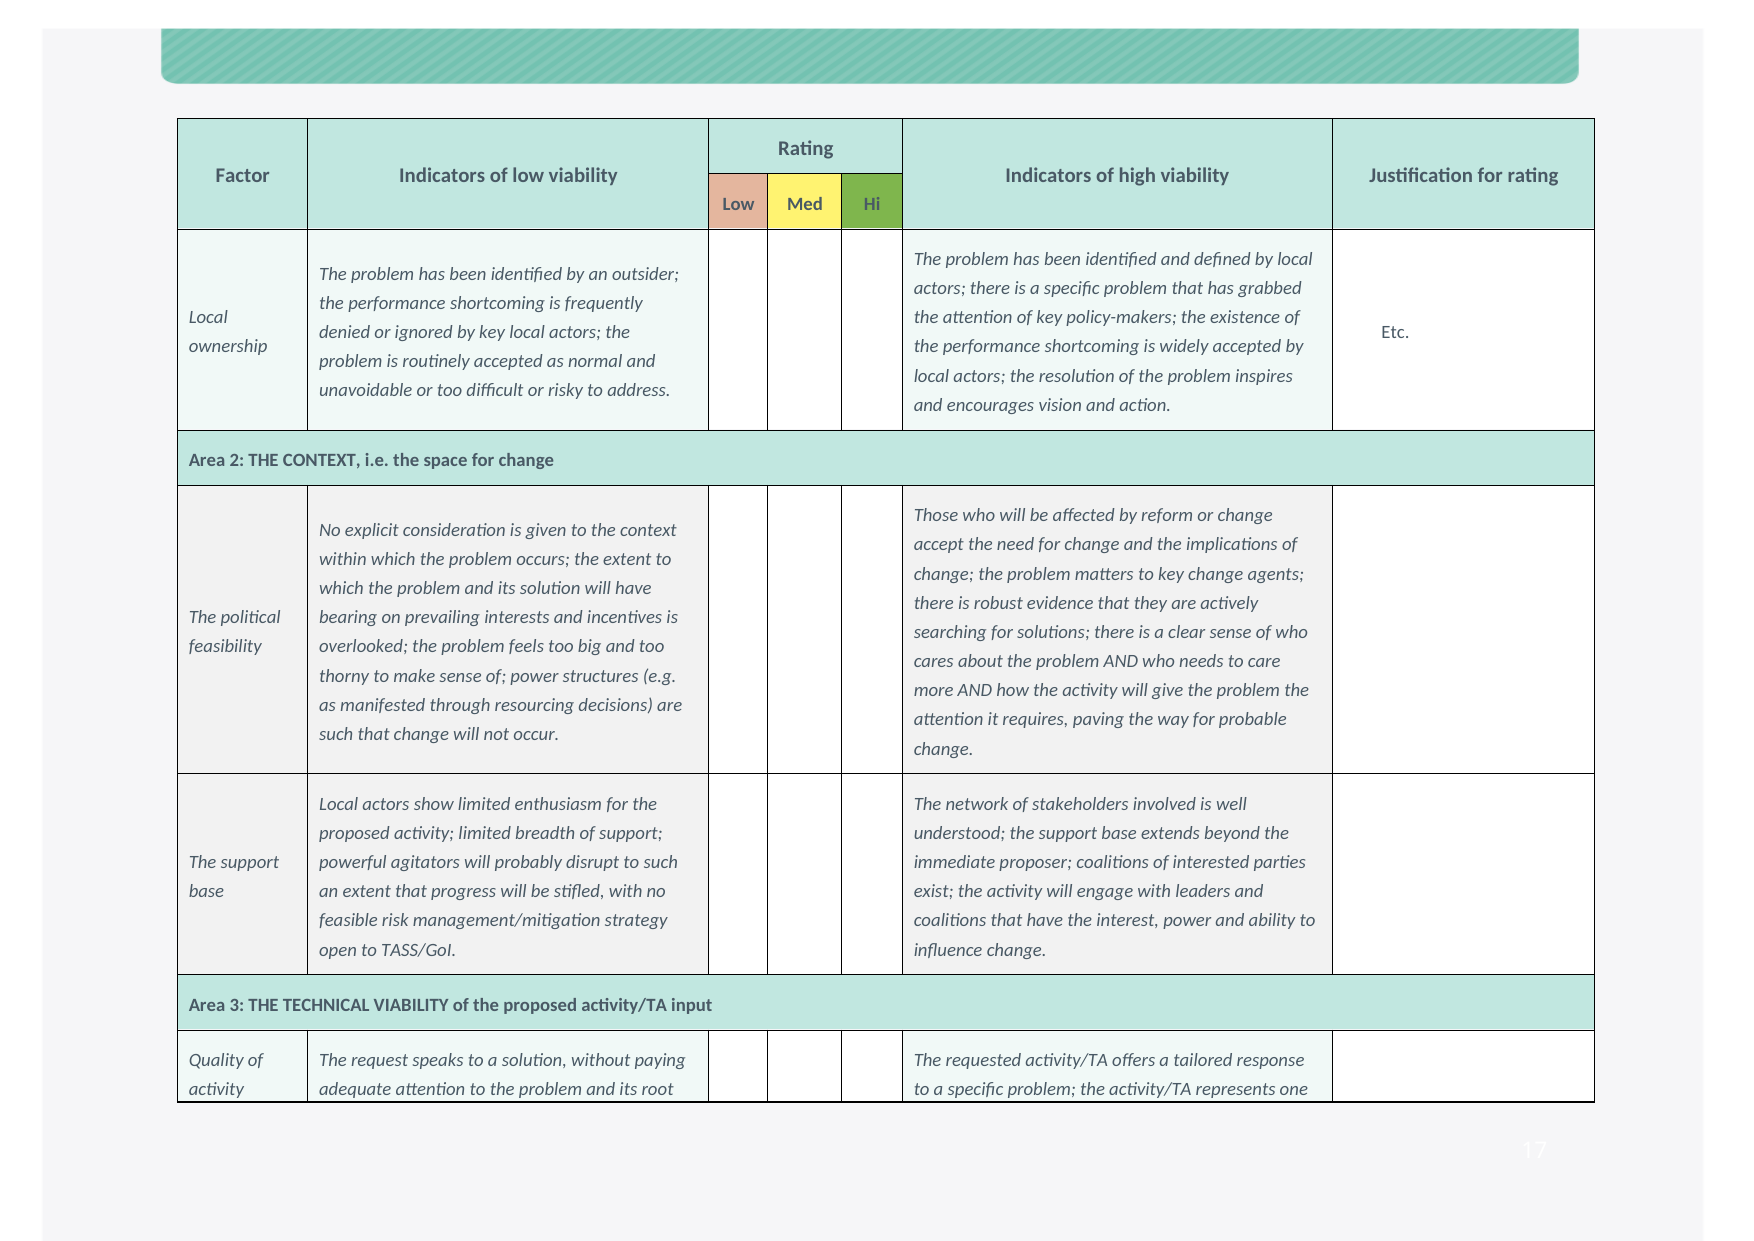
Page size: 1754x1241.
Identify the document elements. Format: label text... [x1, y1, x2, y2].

table_cell The problem has been identified by an outsider; the performance shortcoming is frequently denied or ignored by key local actors; the problem is routinely accepted as normal and unavoidable or too difficult or risky to address. [308, 230, 708, 429]
table_header Factor [178, 119, 307, 228]
table_cell [709, 486, 767, 773]
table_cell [308, 1031, 708, 1101]
table_cell [768, 1031, 841, 1101]
table_cell Quality of activity design [178, 1031, 307, 1101]
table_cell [903, 1031, 1332, 1101]
table_cell Area 2: THE CONTEXT, i.e. the space for change [178, 431, 1594, 485]
table_cell The political feasibility [178, 486, 307, 773]
table_header Indicators of high viability [903, 119, 1332, 228]
table_header Indicators of low viability [308, 119, 708, 228]
table_cell [768, 230, 841, 429]
table_cell [709, 1031, 767, 1101]
picture [1, 0, 1745, 1241]
table_cell [768, 486, 841, 773]
table_cell No explicit consideration is given to the context within which the problem occurs; the extent to which the problem and its solution will have bearing on prevailing interests and incentives is overlooked; the problem feels too big and too thorny to make sense of; power structures (e.g. as manifested through resourcing decisions) are such that change will not occur. [308, 486, 708, 773]
table_cell Area 3: THE TECHNICAL VIABILITY of the proposed activity/TA input [178, 975, 1594, 1029]
table_cell Etc. [1333, 230, 1594, 429]
table_cell [768, 774, 841, 974]
table_header Rating [709, 119, 902, 173]
table_cell Local actors show limited enthusiasm for the proposed activity; limited breadth of support; powerful agitators will probably disrupt to such an extent that progress will be stifled, with no feasible risk management/mitigation strategy open to TASS/GoI. [308, 774, 708, 974]
table_cell The problem has been identified and defined by local actors; there is a specific problem that has grabbed the attention of key policy-makers; the existence of the performance shortcoming is widely accepted by local actors; the resolution of the problem inspires and encourages vision and action. [903, 230, 1332, 429]
table_cell [709, 774, 767, 974]
table_cell Med [768, 174, 841, 228]
table_cell The support base [178, 774, 307, 974]
table_cell [842, 230, 902, 429]
table_cell Low [709, 174, 767, 228]
table_cell The network of stakeholders involved is well understood; the support base extends beyond the immediate proposer; coalitions of interested parties exist; the activity will engage with leaders and coalitions that have the interest, power and ability to influence change. [903, 774, 1332, 974]
table_header Justification for rating [1333, 119, 1594, 228]
table_cell [842, 1031, 902, 1101]
table_cell [1333, 486, 1594, 773]
table_cell Hi [842, 174, 902, 228]
table_cell Those who will be affected by reform or change accept the need for change and the implications of change; the problem matters to key change agents; there is robust evidence that they are actively searching for solutions; there is a clear sense of who cares about the problem AND who needs to care more AND how the activity will give the problem the attention it requires, paving the way for probable change. [903, 486, 1332, 773]
table_cell Local ownership [178, 230, 307, 429]
table_cell [842, 774, 902, 974]
table_cell [1333, 1031, 1594, 1101]
table_cell [1333, 774, 1594, 974]
table_cell [709, 230, 767, 429]
table_cell [842, 486, 902, 773]
